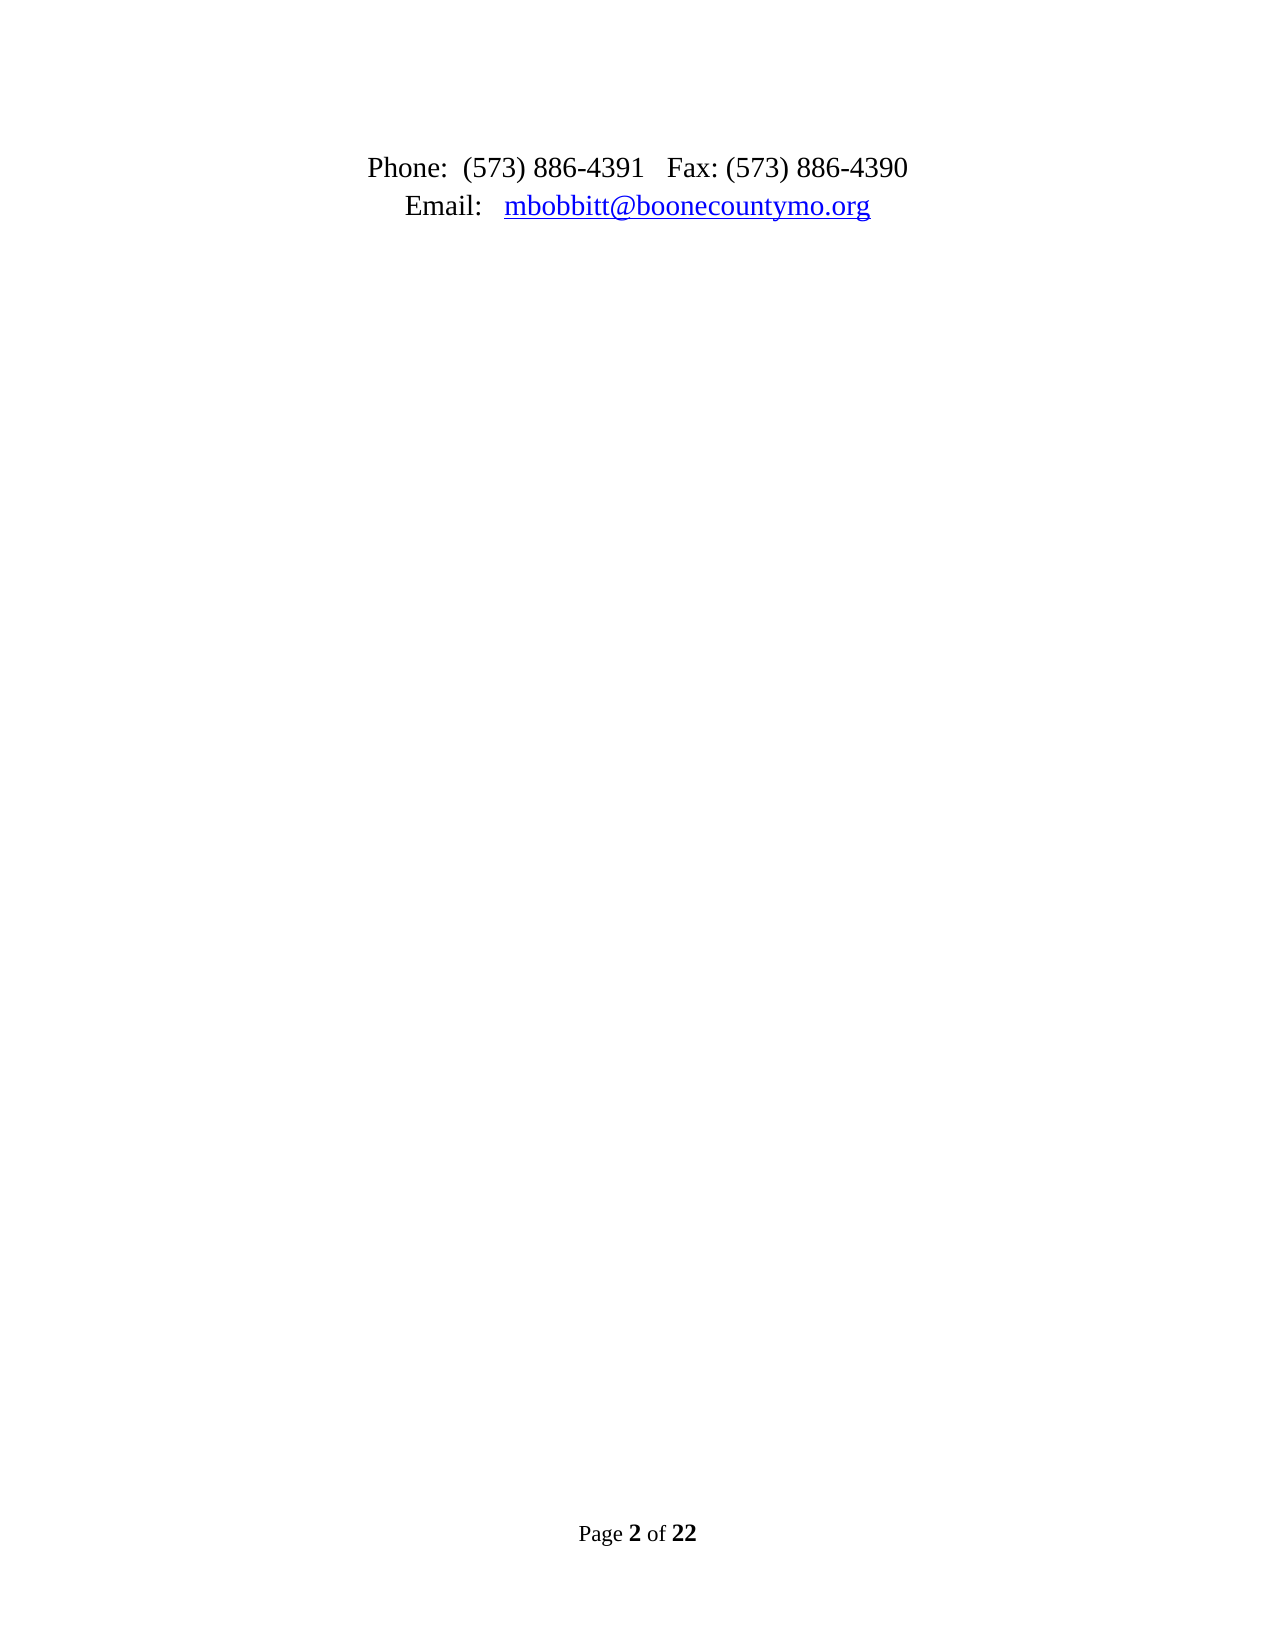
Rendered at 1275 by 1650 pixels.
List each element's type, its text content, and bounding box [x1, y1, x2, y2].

text Phone: (573) 886-4391 Fax: (573) 886-4390 Email: mbobbitt@boonecountymo.org [150, 150, 1125, 222]
